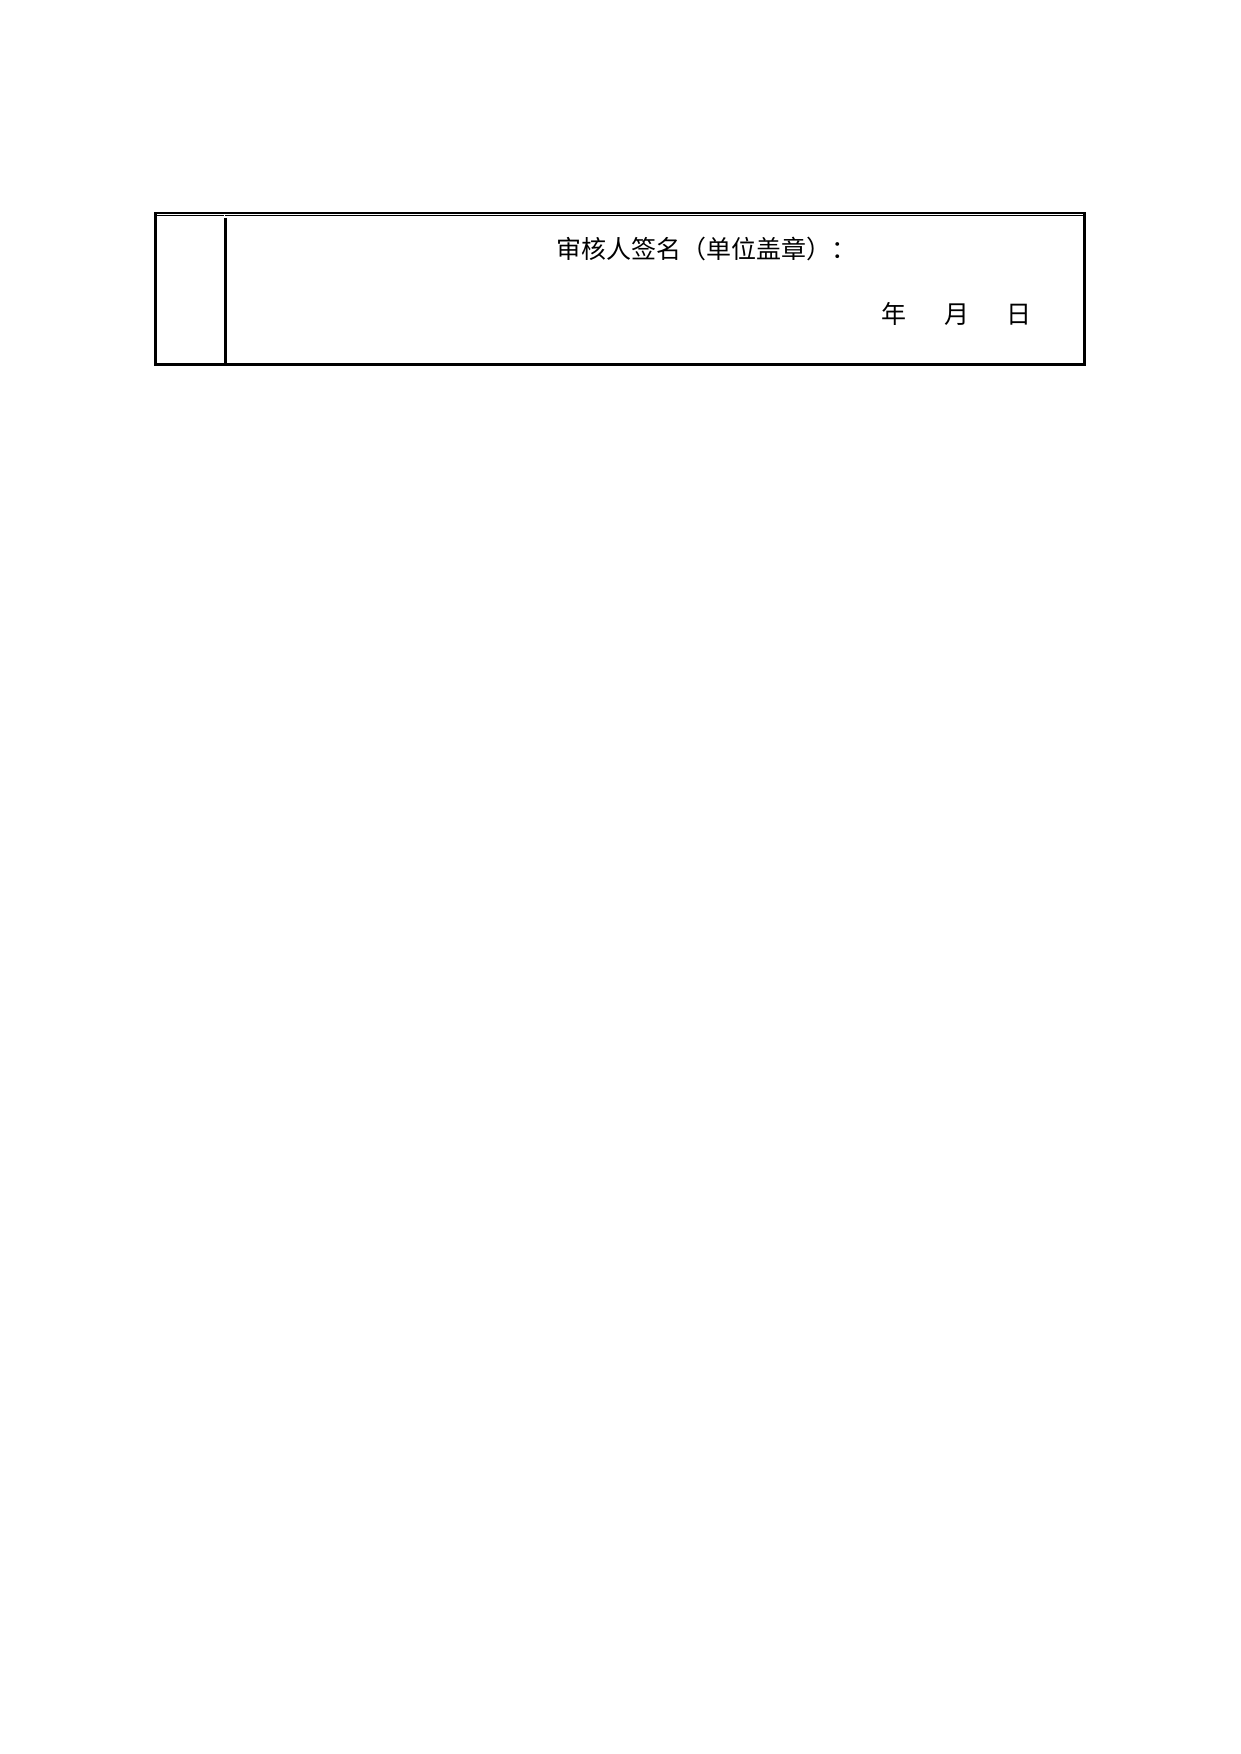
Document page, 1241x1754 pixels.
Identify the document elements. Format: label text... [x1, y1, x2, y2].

table_cell 报名资格审核意见 [157, 214, 225, 363]
table_cell 审核人签名（单位盖章）： 年 月 日 [225, 216, 1083, 363]
